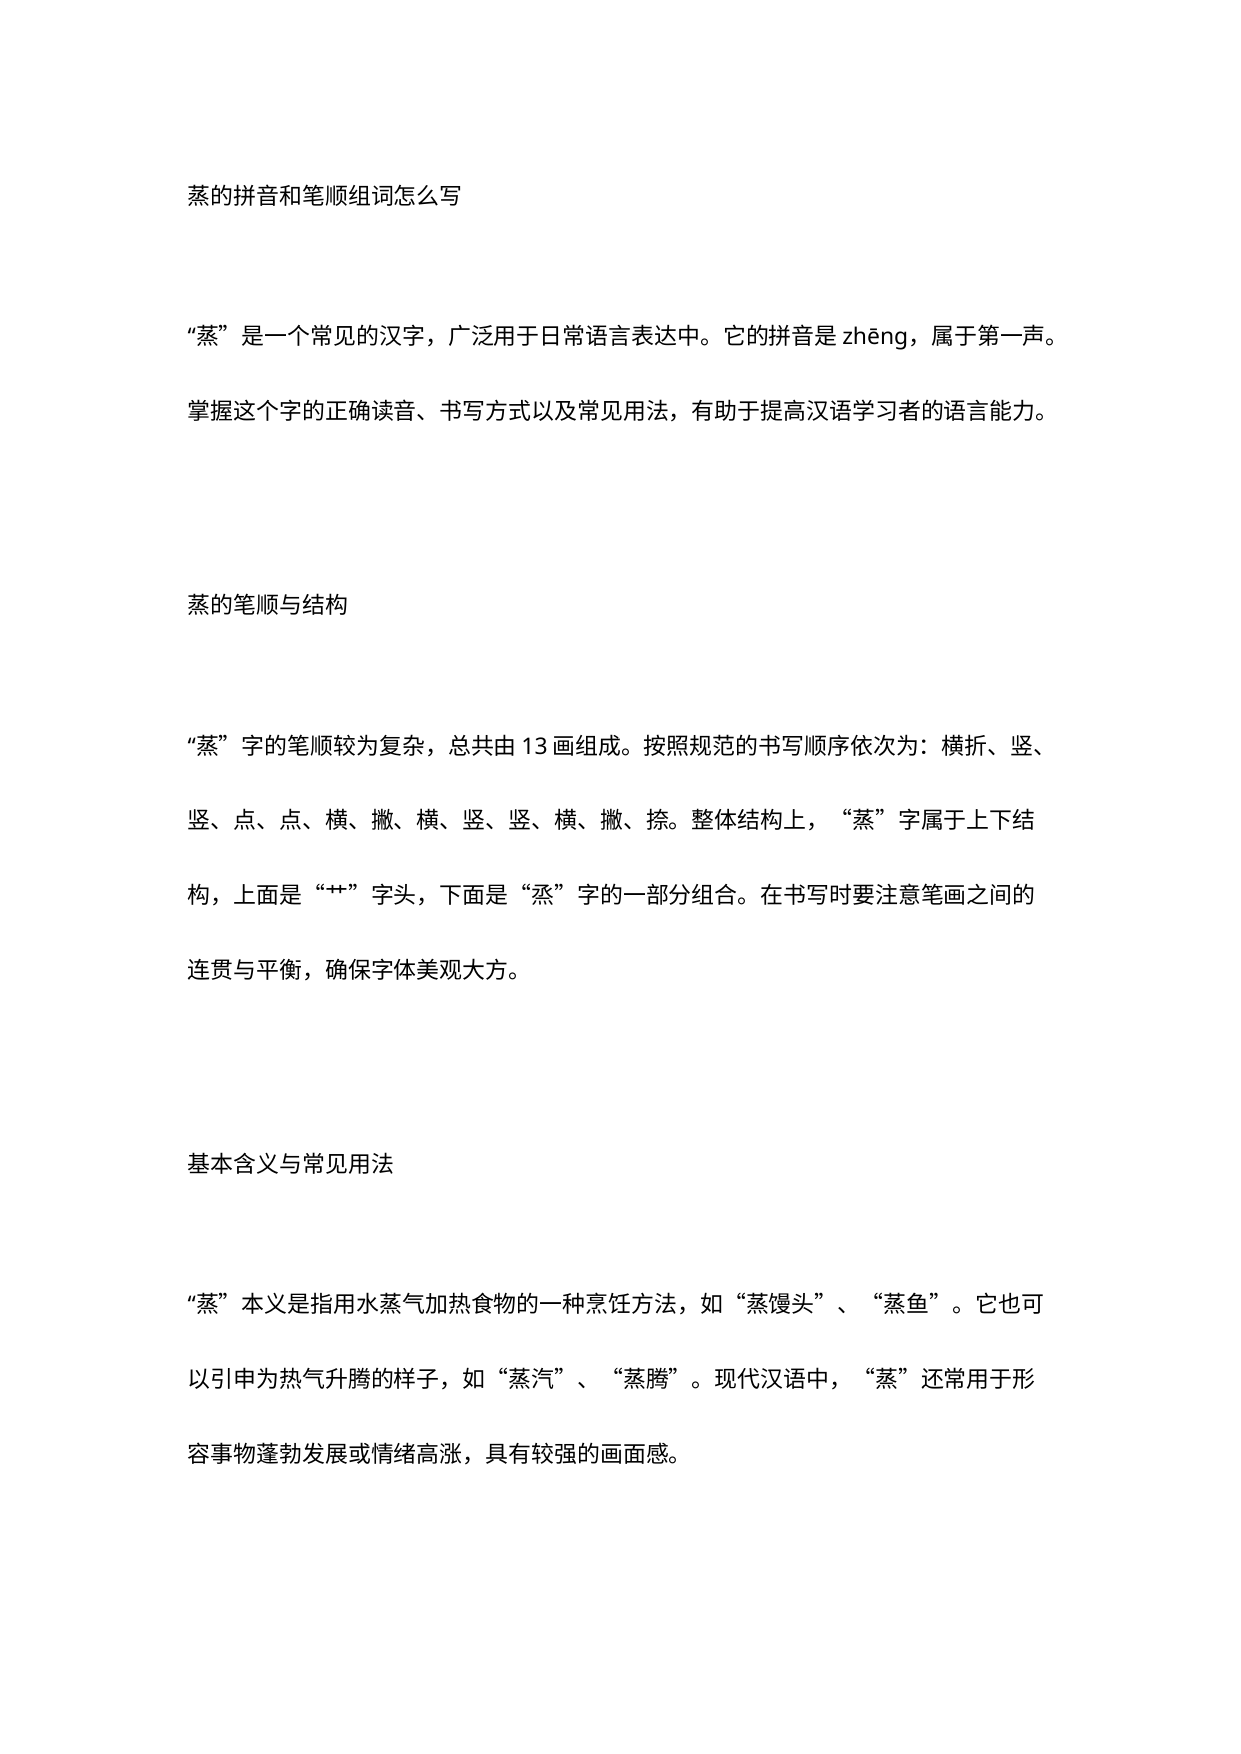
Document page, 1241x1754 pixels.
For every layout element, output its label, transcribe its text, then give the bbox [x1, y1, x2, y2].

text 蒸的笔顺与结构 [187, 571, 1053, 636]
text 基本含义与常见用法 [187, 1130, 1053, 1195]
text “蒸”本义是指用水蒸气加热食物的一种烹饪方法，如“蒸馒头”、“蒸鱼”。它也可以引申为热气升腾的样子，如“蒸汽”、“蒸腾”。现代汉语中，“蒸”还常用于形容事物蓬勃发展或情绪高涨，具有较强的画面感。 [187, 1271, 1053, 1485]
text “蒸”字的笔顺较为复杂，总共由13画组成。按照规范的书写顺序依次为：横折、竖、竖、点、点、横、撇、横、竖、竖、横、撇、捺。整体结构上，“蒸”字属于上下结构，上面是“艹”字头，下面是“烝”字的一部分组合。在书写时要注意笔画之间的连贯与平衡，确保字体美观大方。 [187, 712, 1053, 1001]
text “蒸”是一个常见的汉字，广泛用于日常语言表达中。它的拼音是zhēng，属于第一声。掌握这个字的正确读音、书写方式以及常见用法，有助于提高汉语学习者的语言能力。 [187, 302, 1053, 442]
text 蒸的拼音和笔顺组词怎么写 [187, 162, 1053, 227]
